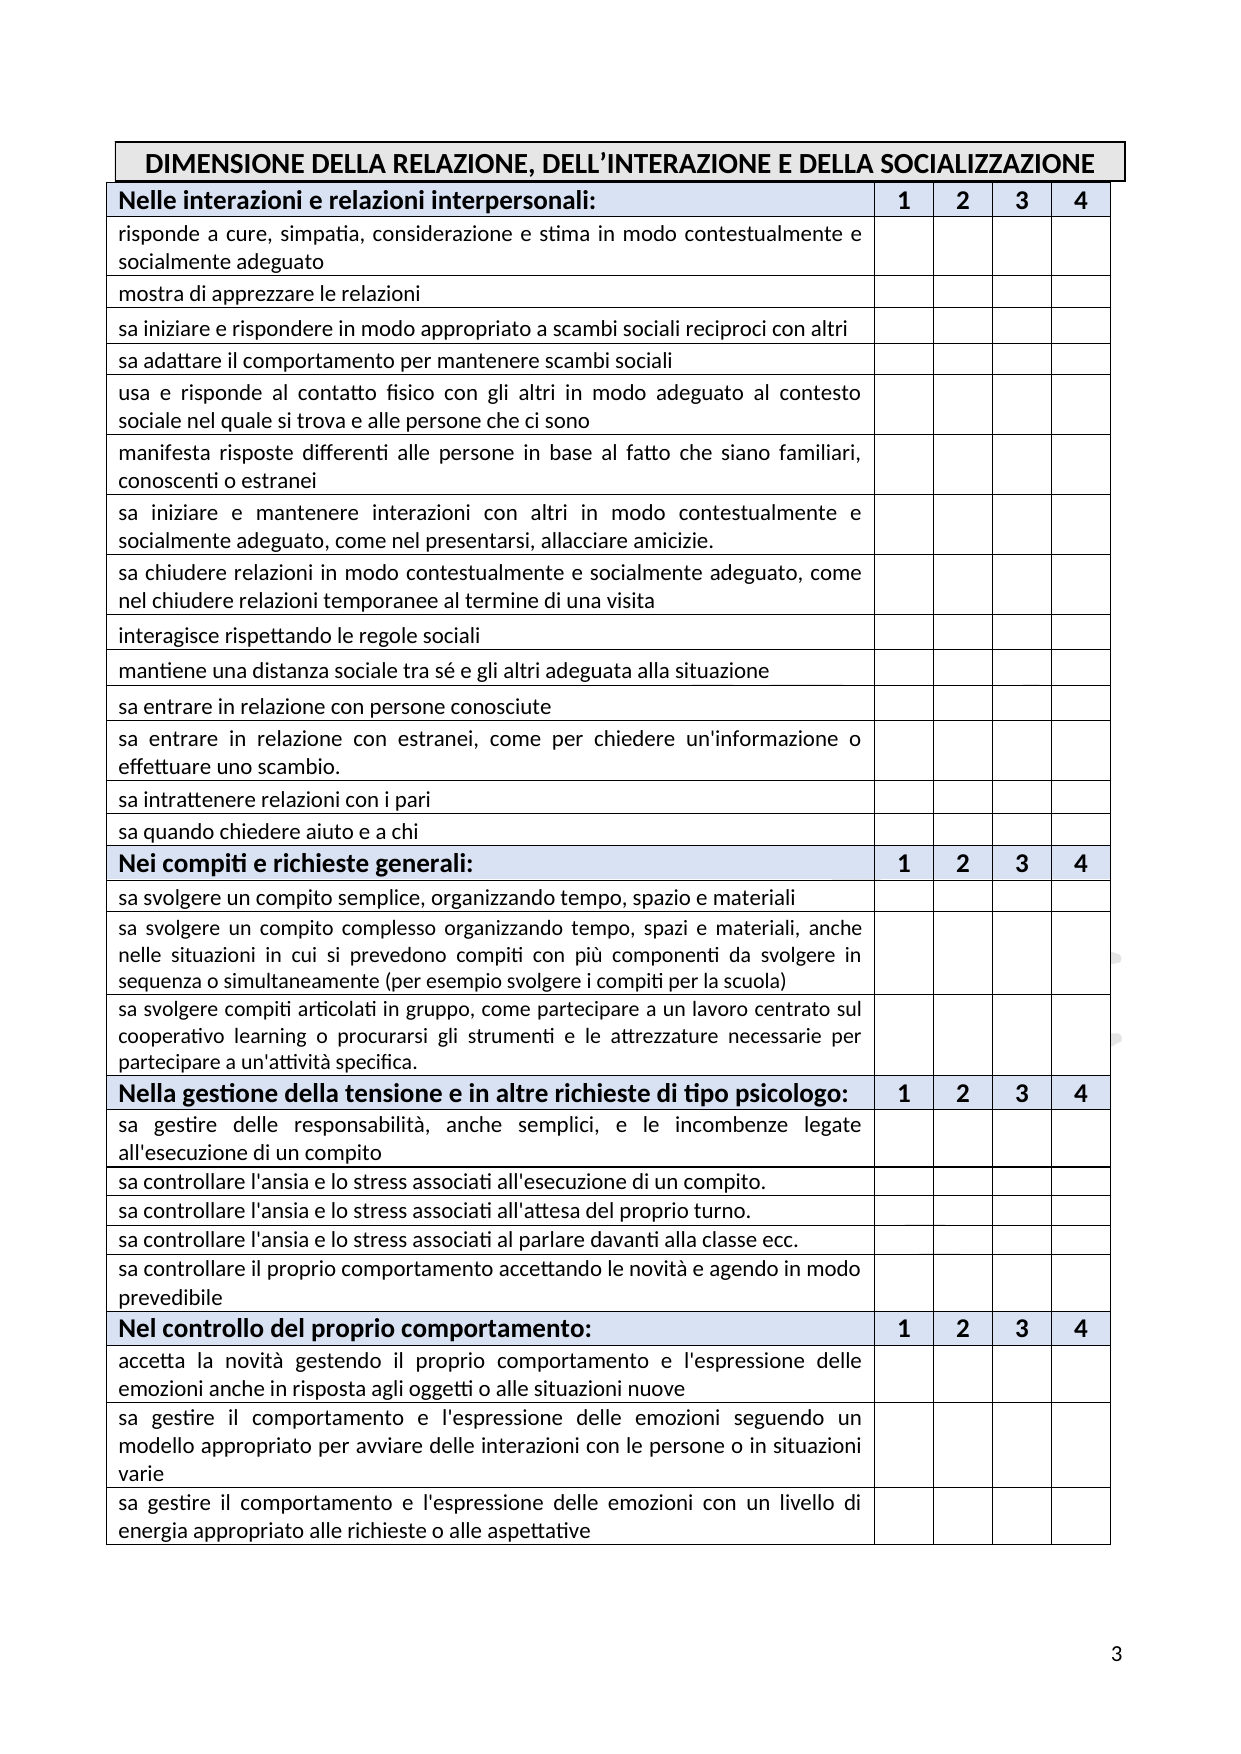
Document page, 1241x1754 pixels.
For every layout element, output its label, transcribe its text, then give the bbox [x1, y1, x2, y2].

table_cell sa quando chiedere aiuto e a chi [107, 814, 874, 845]
table_cell [993, 217, 1051, 275]
table_cell [993, 1346, 1051, 1402]
table_cell [993, 1168, 1051, 1195]
table_cell [875, 1196, 933, 1224]
table_cell [934, 995, 992, 1075]
table_cell [993, 995, 1051, 1075]
table_cell [993, 344, 1051, 374]
table_cell [1052, 781, 1110, 813]
table_cell [1052, 1255, 1110, 1311]
table_cell [993, 1488, 1051, 1544]
table_cell [875, 435, 933, 494]
table_cell [993, 912, 1051, 994]
table_cell [875, 814, 933, 845]
table_cell [1052, 276, 1110, 307]
table_cell [875, 686, 933, 720]
table_cell [934, 375, 992, 434]
table_cell sa controllare l'ansia e lo stress associati all'attesa del proprio turno. [107, 1196, 874, 1224]
table_header 1 [875, 183, 933, 216]
table_cell [934, 1226, 992, 1253]
table_cell 1 [875, 846, 933, 879]
table_cell [934, 1488, 992, 1544]
table_cell [934, 650, 992, 684]
table_cell [934, 217, 992, 275]
table_cell [1052, 1403, 1110, 1487]
table_cell [934, 615, 992, 649]
table_cell 2 [934, 846, 992, 879]
table_cell [993, 1403, 1051, 1487]
table_cell [993, 781, 1051, 813]
table_cell Nella gestione della tensione e in altre richieste di tipo psicologo: [107, 1076, 874, 1109]
table_cell [934, 1346, 992, 1402]
table_cell sa gestire il comportamento e l'espressione delle emozioni con un livello di energia appropriato alle richieste o alle aspettative [107, 1488, 874, 1544]
table_cell [1052, 344, 1110, 374]
table_cell sa adattare il comportamento per mantenere scambi sociali [107, 344, 874, 374]
table_cell sa controllare l'ansia e lo stress associati all'esecuzione di un compito. [107, 1168, 874, 1195]
table_cell 2 [934, 1076, 992, 1109]
table_cell [875, 308, 933, 342]
table_cell [934, 435, 992, 494]
table_cell [993, 650, 1051, 684]
table_cell [934, 555, 992, 614]
table_cell [993, 1196, 1051, 1224]
table_cell [875, 1226, 933, 1253]
table_cell [875, 276, 933, 307]
table_cell [875, 881, 933, 911]
table_cell [1052, 814, 1110, 845]
table_cell sa svolgere un compito complesso organizzando tempo, spazi e materiali, anche nelle situazioni in cui si prevedono compiti con più componenti da svolgere in sequenza o simultaneamente (per esempio svolgere i compiti per la scuola) [107, 912, 874, 994]
table_cell 3 [993, 1076, 1051, 1109]
table_header 3 [993, 183, 1051, 216]
table_cell sa svolgere un compito semplice, organizzando tempo, spazio e materiali [107, 881, 874, 911]
table_cell [993, 555, 1051, 614]
table_cell manifesta risposte differenti alle persone in base al fatto che siano familiari, conoscenti o estranei [107, 435, 874, 494]
table_cell [993, 375, 1051, 434]
table_cell [875, 495, 933, 554]
table_cell [1052, 435, 1110, 494]
table_cell [875, 615, 933, 649]
table_cell sa controllare l'ansia e lo stress associati al parlare davanti alla classe ecc. [107, 1226, 874, 1253]
table_cell [993, 1110, 1051, 1166]
table_cell [875, 1110, 933, 1166]
table_cell [1052, 375, 1110, 434]
table_cell sa chiudere relazioni in modo contestualmente e socialmente adeguato, come nel chiudere relazioni temporanee al termine di una visita [107, 555, 874, 614]
table_cell [993, 1226, 1051, 1253]
table_cell [1052, 495, 1110, 554]
table_cell [993, 814, 1051, 845]
table_cell [875, 1168, 933, 1195]
table_cell [875, 344, 933, 374]
table_cell [1052, 650, 1110, 684]
table_cell Nei compiti e richieste generali: [107, 846, 874, 879]
table_cell sa controllare il proprio comportamento accettando le novità e agendo in modo prevedibile [107, 1255, 874, 1311]
table_cell [934, 1168, 992, 1195]
table_cell sa entrare in relazione con estranei, come per chiedere un'informazione o effettuare uno scambio. [107, 721, 874, 780]
table_cell 4 [1052, 846, 1110, 879]
table_header 4 [1052, 183, 1110, 216]
table_cell [1052, 686, 1110, 720]
table_cell [1052, 555, 1110, 614]
table_cell [934, 721, 992, 780]
table_cell [875, 1346, 933, 1402]
table_cell 1 [875, 1312, 933, 1345]
table_cell [875, 375, 933, 434]
table_cell mantiene una distanza sociale tra sé e gli altri adeguata alla situazione [107, 650, 874, 684]
table_cell [1052, 881, 1110, 911]
table_cell 3 [993, 1312, 1051, 1345]
table_cell [875, 995, 933, 1075]
table_cell sa entrare in relazione con persone conosciute [107, 686, 874, 720]
table_cell [1052, 217, 1110, 275]
table_cell [934, 344, 992, 374]
table_cell [875, 217, 933, 275]
table_cell [1052, 912, 1110, 994]
text DIMENSIONE DELLA RELAZIONE, DELL’INTERAZIONE E DELLA SOCIALIZZAZIONE [116, 143, 1124, 180]
table_cell [875, 721, 933, 780]
table_cell sa iniziare e mantenere interazioni con altri in modo contestualmente e socialmente adeguato, come nel presentarsi, allacciare amicizie. [107, 495, 874, 554]
table_cell [934, 495, 992, 554]
table_header Nelle interazioni e relazioni interpersonali: [107, 183, 874, 216]
table_cell [993, 435, 1051, 494]
table_cell [1052, 308, 1110, 342]
table_cell 4 [1052, 1312, 1110, 1345]
table_cell [934, 881, 992, 911]
table_cell [934, 308, 992, 342]
table_cell [1052, 1226, 1110, 1253]
table_cell [934, 1110, 992, 1166]
table_cell [875, 1488, 933, 1544]
table_cell [875, 650, 933, 684]
table_cell [993, 1255, 1051, 1311]
table_cell accetta la novità gestendo il proprio comportamento e l'espressione delle emozioni anche in risposta agli oggetti o alle situazioni nuove [107, 1346, 874, 1402]
table_cell sa intrattenere relazioni con i pari [107, 781, 874, 813]
table_cell [993, 721, 1051, 780]
table_cell [1052, 1110, 1110, 1166]
table_cell [993, 308, 1051, 342]
table_cell [875, 1403, 933, 1487]
table_cell usa e risponde al contatto fisico con gli altri in modo adeguato al contesto sociale nel quale si trova e alle persone che ci sono [107, 375, 874, 434]
table_cell [934, 686, 992, 720]
table_cell [934, 814, 992, 845]
table_cell [993, 881, 1051, 911]
table_cell 3 [993, 846, 1051, 879]
table_cell [875, 912, 933, 994]
table_cell [993, 686, 1051, 720]
table_cell [1052, 615, 1110, 649]
table_cell [934, 1403, 992, 1487]
table_header 2 [934, 183, 992, 216]
table_cell [1052, 721, 1110, 780]
table_cell sa gestire il comportamento e l'espressione delle emozioni seguendo un modello appropriato per avviare delle interazioni con le persone o in situazioni varie [107, 1403, 874, 1487]
table_cell 2 [934, 1312, 992, 1345]
table_cell [934, 781, 992, 813]
picture [1111, 358, 1122, 1398]
table_cell interagisce rispettando le regole sociali [107, 615, 874, 649]
table_cell [1052, 1168, 1110, 1195]
table_cell sa svolgere compiti articolati in gruppo, come partecipare a un lavoro centrato sul cooperativo learning o procurarsi gli strumenti e le attrezzature necessarie per partecipare a un'attività specifica. [107, 995, 874, 1075]
table_cell mostra di apprezzare le relazioni [107, 276, 874, 307]
table_cell [934, 1255, 992, 1311]
table_cell 4 [1052, 1076, 1110, 1109]
table_cell [875, 781, 933, 813]
table_cell [1052, 1488, 1110, 1544]
table_cell [1052, 1196, 1110, 1224]
table_cell [875, 1255, 933, 1311]
table_cell [993, 615, 1051, 649]
table_cell [934, 912, 992, 994]
table_cell [1052, 995, 1110, 1075]
table_cell [993, 276, 1051, 307]
table_cell risponde a cure, simpatia, considerazione e stima in modo contestualmente e socialmente adeguato [107, 217, 874, 275]
table_cell [993, 495, 1051, 554]
table_cell [875, 555, 933, 614]
table_cell [934, 276, 992, 307]
table_cell [1052, 1346, 1110, 1402]
table_cell [934, 1196, 992, 1224]
table_cell sa iniziare e rispondere in modo appropriato a scambi sociali reciproci con altri [107, 308, 874, 342]
table_cell Nel controllo del proprio comportamento: [107, 1312, 874, 1345]
table_cell 1 [875, 1076, 933, 1109]
table_cell sa gestire delle responsabilità, anche semplici, e le incombenze legate all'esecuzione di un compito [107, 1110, 874, 1166]
